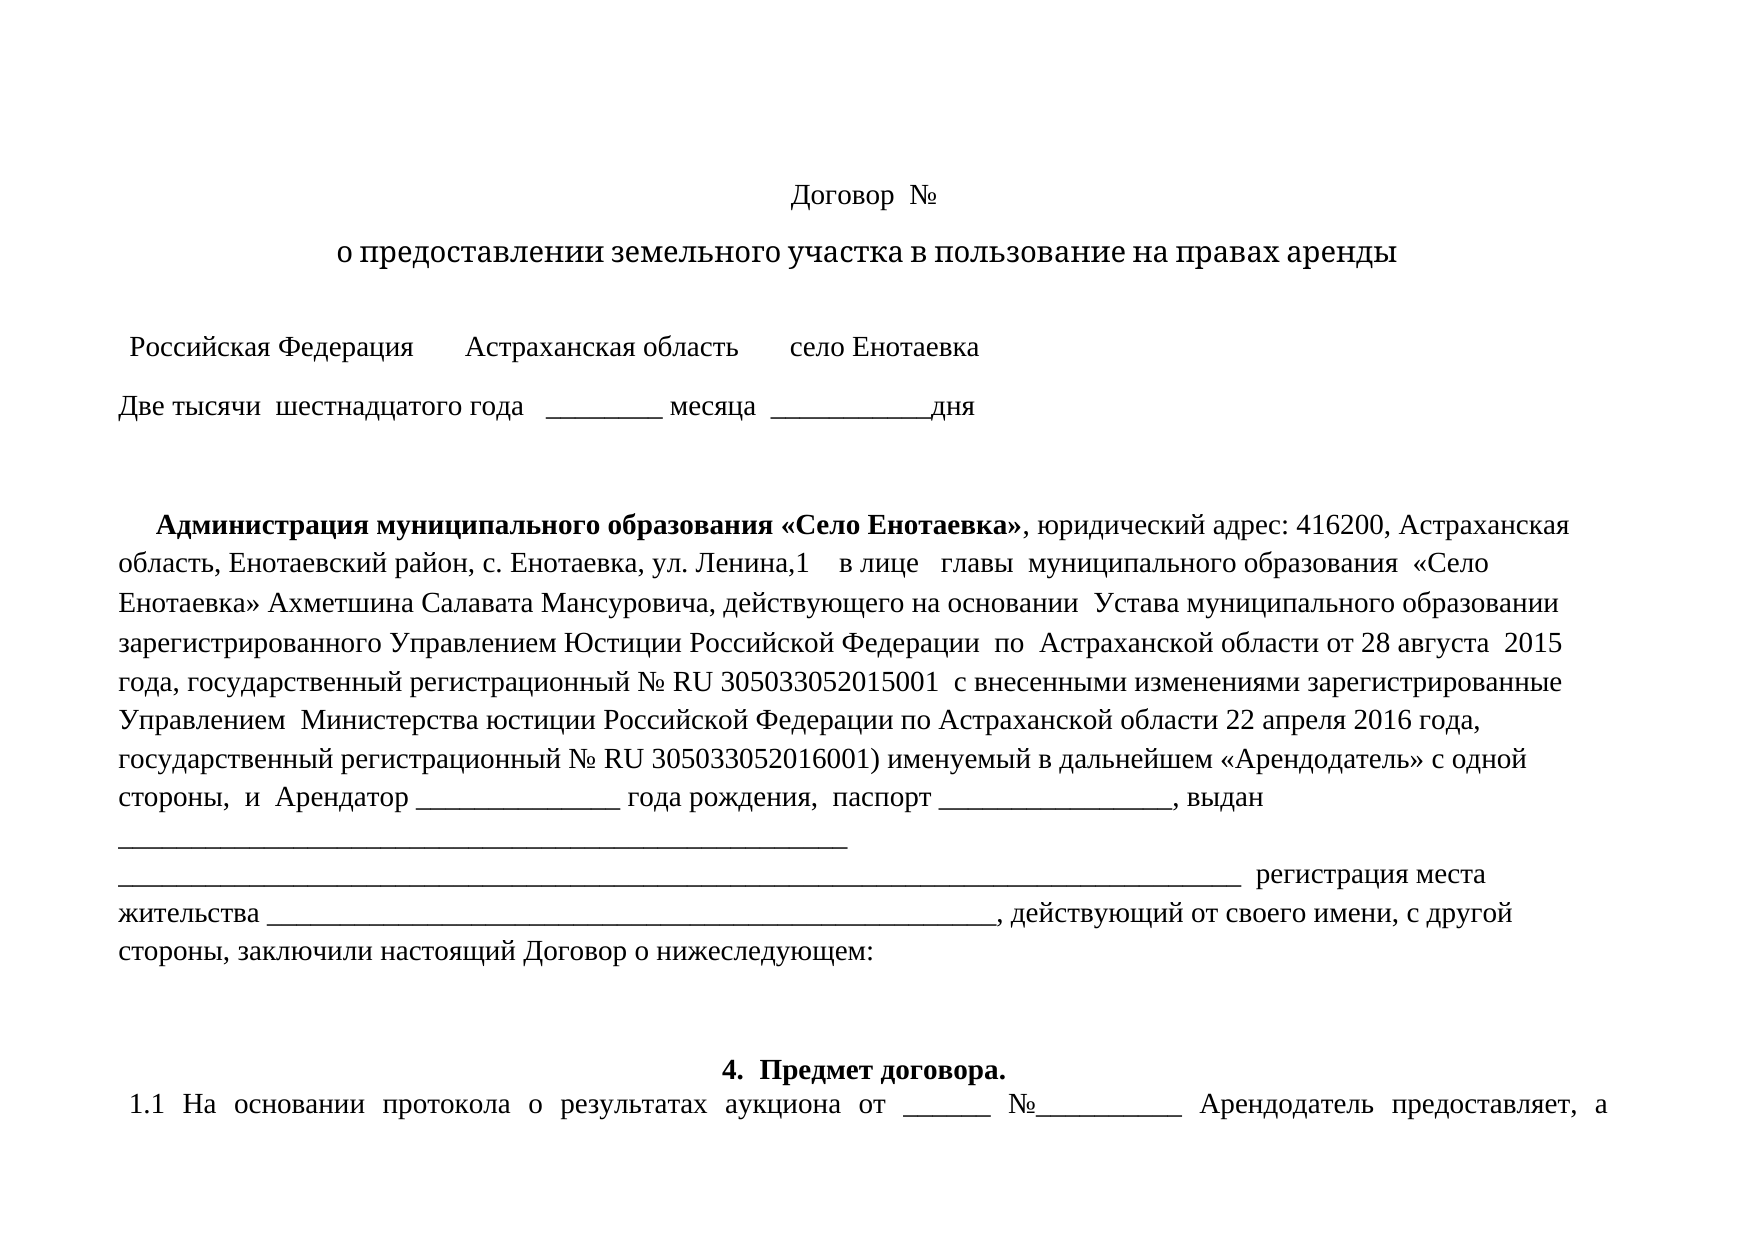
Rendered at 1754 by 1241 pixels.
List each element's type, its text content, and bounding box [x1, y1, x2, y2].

text Договор № [118, 177, 1609, 211]
list Предмет договора. [118, 1052, 1609, 1086]
text Администрация муниципального образования «Село Енотаевка», юридический адрес: 416200, Астраханская область, Енотаевский район, с. Енотаевка, ул. Ленина,1 в лице главы муниципального образования «Село Енотаевка» Ахметшина Салавата Мансуровича, действующего на основании Устава муниципального образовании зарегистрированного Управлением Юстиции Российской Федерации по Астраханской области от 28 августа 2015 года, государственный регистрационный № RU 305033052015001 с внесенными изменениями зарегистрированные Управлением Министерства юстиции Российской Федерации по Астраханской области 22 апреля 2016 года, государственный регистрационный № RU 305033052016001) именуемый в дальнейшем «Арендодатель» с одной стороны, и Арендатор ______________ года рождения, паспорт ________________, выдан __________________________________________________ _____________________________________________________________________________ регистрация места жительства __________________________________________________, действующий от своего имени, с другой стороны, заключили настоящий Договор о нижеследующем: [118, 507, 1609, 967]
text Российская Федерация Астраханская область село Енотаевка [85, 329, 1609, 362]
subtitle о предоставлении земельного участка в пользование на правах аренды [118, 237, 1609, 270]
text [118, 1086, 1609, 1119]
text Две тысячи шестнадцатого года ________ месяца ___________дня [118, 388, 1609, 422]
